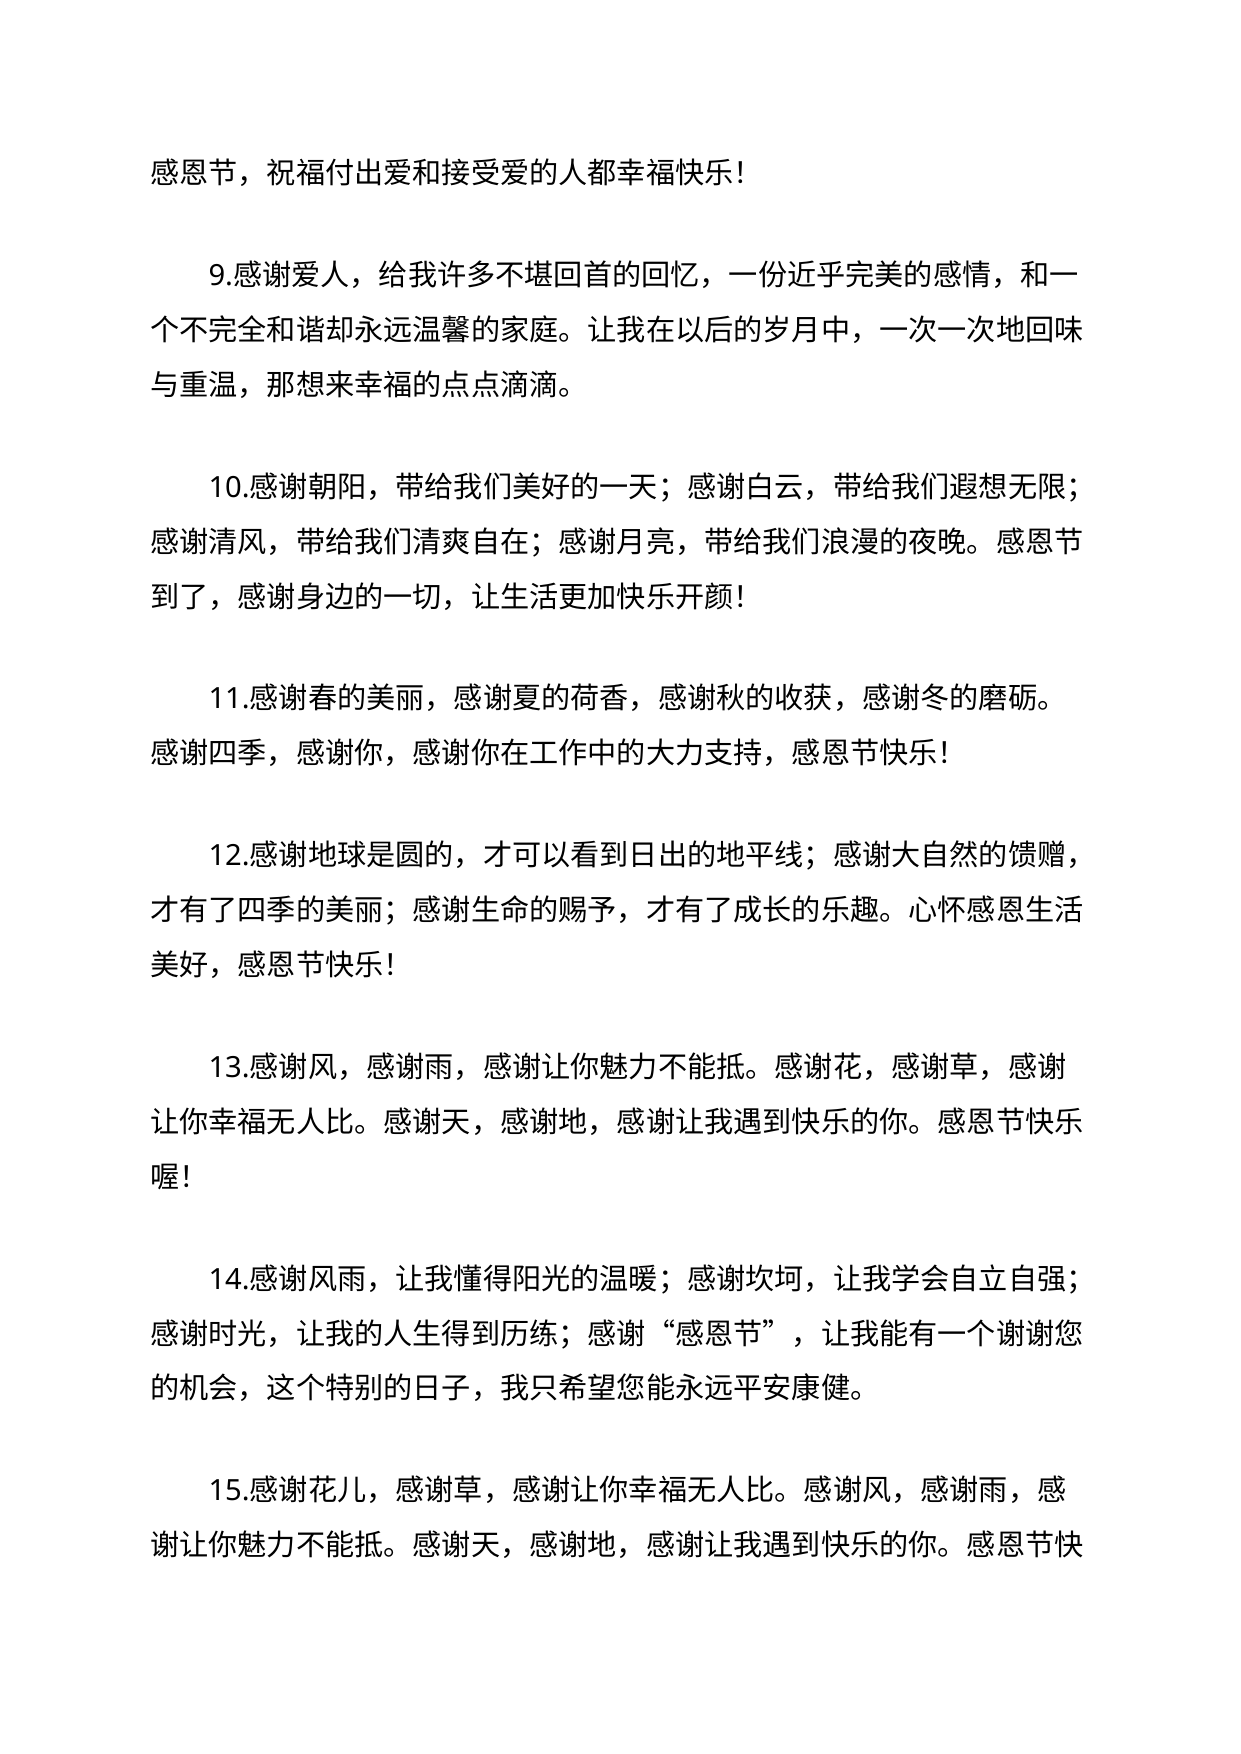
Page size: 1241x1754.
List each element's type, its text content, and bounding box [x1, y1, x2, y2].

text 14.感谢风雨，让我懂得阳光的温暖；感谢坎坷，让我学会自立自强；感谢时光，让我的人生得到历练；感谢“感恩节”，让我能有一个谢谢您的机会，这个特别的日子，我只希望您能永远平安康健。 [150, 1255, 1090, 1407]
text 9.感谢爱人，给我许多不堪回首的回忆，一份近乎完美的感情，和一个不完全和谐却永远温馨的家庭。让我在以后的岁月中，一次一次地回味与重温，那想来幸福的点点滴滴。 [150, 252, 1090, 404]
text 10.感谢朝阳，带给我们美好的一天；感谢白云，带给我们遐想无限；感谢清风，带给我们清爽自在；感谢月亮，带给我们浪漫的夜晚。感恩节到了，感谢身边的一切，让生活更加快乐开颜！ [150, 463, 1090, 616]
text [150, 1467, 1090, 1564]
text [150, 150, 1090, 192]
text 13.感谢风，感谢雨，感谢让你魅力不能抵。感谢花，感谢草，感谢让你幸福无人比。感谢天，感谢地，感谢让我遇到快乐的你。感恩节快乐喔！ [150, 1043, 1090, 1196]
text 12.感谢地球是圆的，才可以看到日出的地平线；感谢大自然的馈赠，才有了四季的美丽；感谢生命的赐予，才有了成长的乐趣。心怀感恩生活美好，感恩节快乐！ [150, 832, 1090, 984]
text 11.感谢春的美丽，感谢夏的荷香，感谢秋的收获，感谢冬的磨砺。感谢四季，感谢你，感谢你在工作中的大力支持，感恩节快乐！ [150, 675, 1090, 772]
